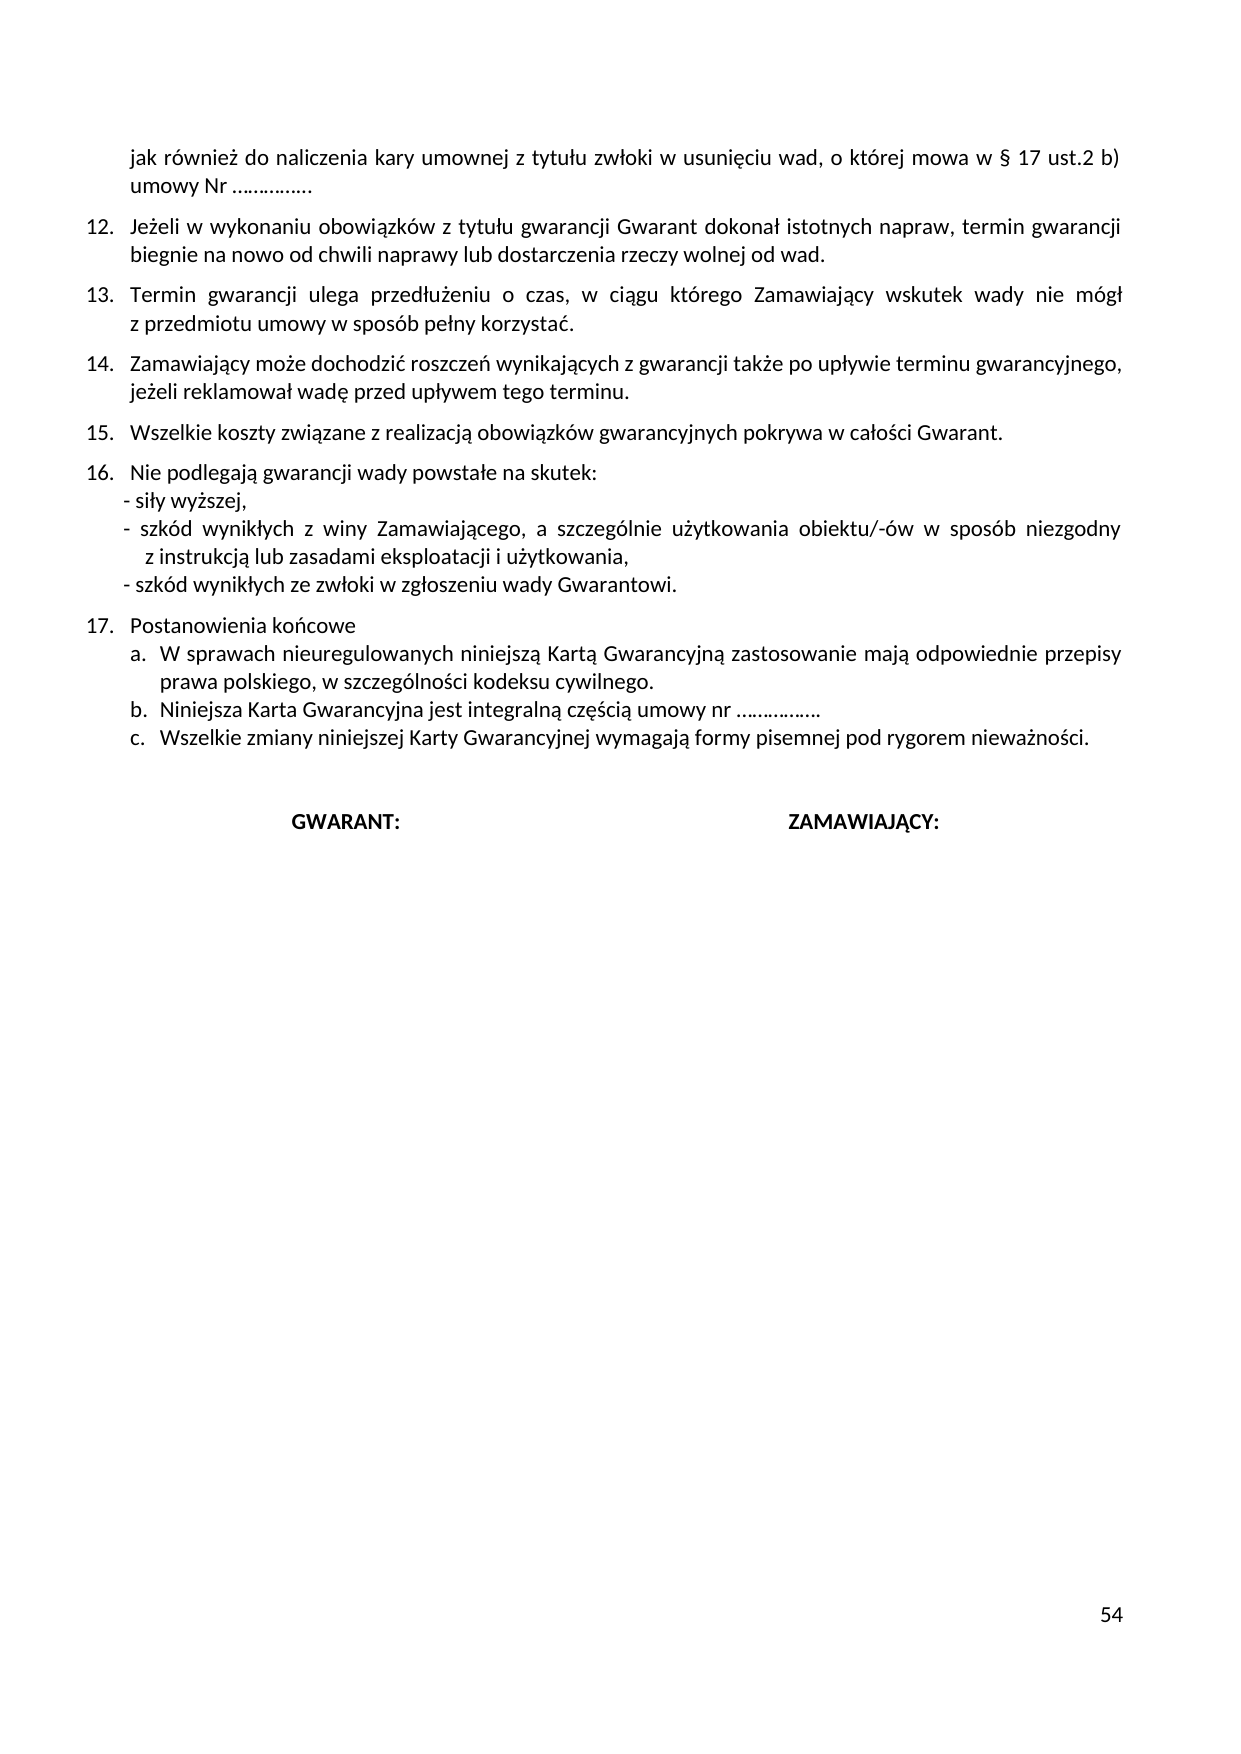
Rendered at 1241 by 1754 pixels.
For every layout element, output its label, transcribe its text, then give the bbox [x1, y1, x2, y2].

text - siły wyższej, [86, 486, 1123, 514]
list Niniejsza Karta Gwarancyjna jest integralną częścią umowy nr ……………. [130, 695, 1123, 723]
list Zamawiający może dochodzić roszczeń wynikających z gwarancji także po upływie terminu gwarancyjnego, jeżeli reklamował wadę przed upływem tego terminu. [86, 349, 1123, 405]
text - szkód wynikłych z winy Zamawiającego, a szczególnie użytkowania obiektu/-ów w sposób niezgodny z instrukcją lub zasadami eksploatacji i użytkowania, [123, 514, 1123, 570]
table_header ZAMAWIAJĄCY: [606, 807, 1122, 835]
list Nie podlegają gwarancji wady powstałe na skutek: [86, 458, 1123, 486]
list Postanowienia końcowe [86, 611, 1123, 639]
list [86, 143, 1123, 199]
list Wszelkie koszty związane z realizacją obowiązków gwarancyjnych pokrywa w całości Gwarant. [86, 418, 1123, 446]
list W sprawach nieuregulowanych niniejszą Kartą Gwarancyjną zastosowanie mają odpowiednie przepisy prawa polskiego, w szczególności kodeksu cywilnego. [130, 639, 1123, 695]
table_header GWARANT: [86, 807, 606, 835]
text - szkód wynikłych ze zwłoki w zgłoszeniu wady Gwarantowi. [123, 570, 1123, 598]
list Jeżeli w wykonaniu obowiązków z tytułu gwarancji Gwarant dokonał istotnych napraw, termin gwarancji biegnie na nowo od chwili naprawy lub dostarczenia rzeczy wolnej od wad. [86, 212, 1123, 268]
list Wszelkie zmiany niniejszej Karty Gwarancyjnej wymagają formy pisemnej pod rygorem nieważności. [130, 723, 1123, 751]
list Termin gwarancji ulega przedłużeniu o czas, w ciągu którego Zamawiający wskutek wady nie mógł z przedmiotu umowy w sposób pełny korzystać. [86, 281, 1123, 337]
